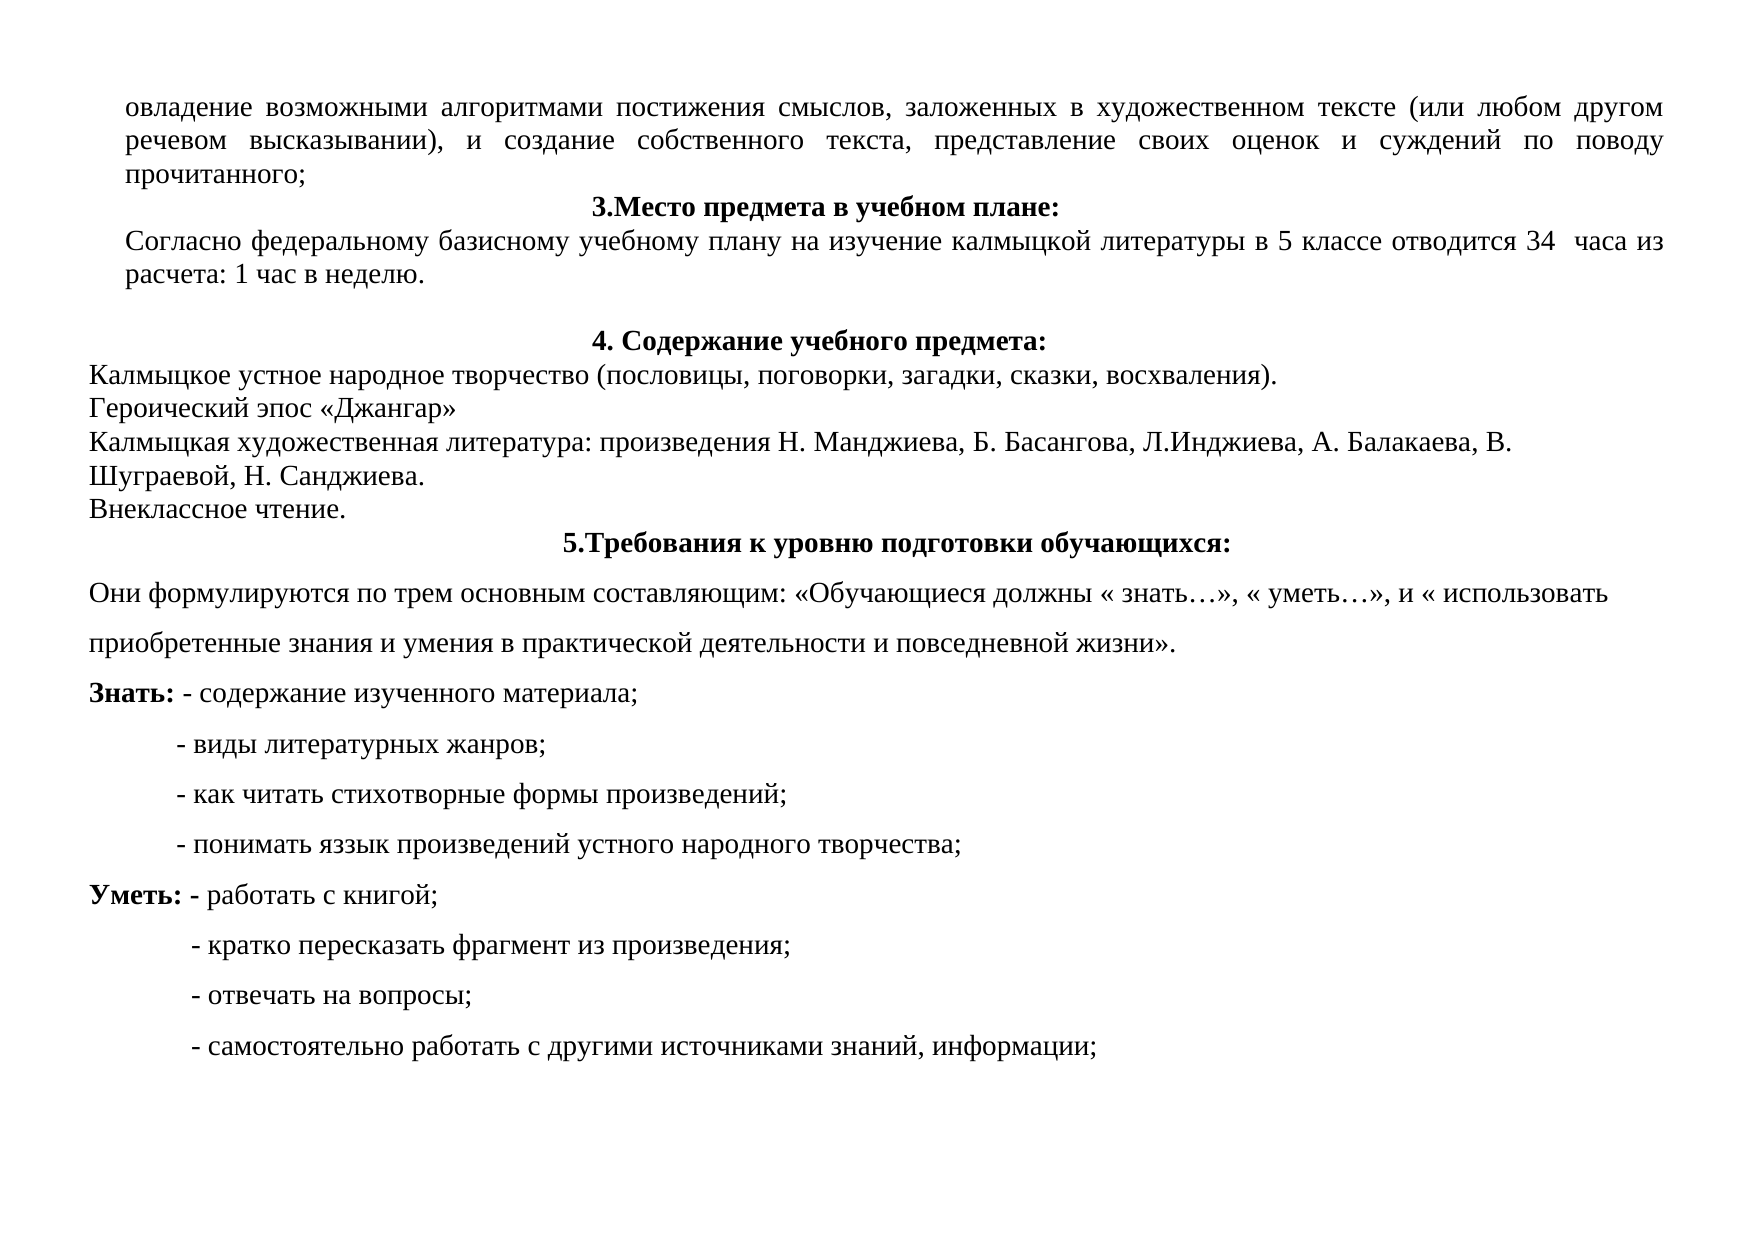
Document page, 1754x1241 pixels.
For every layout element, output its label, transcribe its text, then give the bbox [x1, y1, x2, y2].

text Внеклассное чтение. [89, 491, 1665, 525]
text Знать: - содержание изученного материала; [89, 676, 1665, 709]
text Они формулируются по трем основным составляющим: «Обучающиеся должны « знать…», « уметь…», и « использовать приобретенные знания и умения в практической деятельности и повседневной жизни». [89, 575, 1665, 659]
text Калмыцкое устное народное творчество (пословицы, поговорки, загадки, сказки, восхваления). [89, 357, 1665, 391]
text - отвечать на вопросы; [89, 977, 1665, 1011]
text - виды литературных жанров; [89, 726, 1665, 759]
text - кратко пересказать фрагмент из произведения; [89, 927, 1665, 961]
text - самостоятельно работать с другими источниками знаний, информации; [89, 1028, 1665, 1061]
text - как читать стихотворные формы произведений; [89, 776, 1665, 810]
text Уметь: - работать с книгой; [89, 877, 1665, 910]
text Калмыцкая художественная литература: произведения Н. Манджиева, Б. Басангова, Л.Инджиева, А. Балакаева, В. Шуграевой, Н. Санджиева. [89, 424, 1665, 491]
text Согласно федеральному базисному учебному плану на изучение калмыцкой литературы в 5 классе отводится 34 часа из расчета: 1 час в неделю. [125, 223, 1665, 290]
text 5.Требования к уровню подготовки обучающихся: [89, 525, 1665, 558]
text овладение возможными алгоритмами постижения смыслов, заложенных в художественном тексте (или любом другом речевом высказывании), и создание собственного текста, представление своих оценок и суждений по поводу прочитанного; [125, 89, 1665, 189]
text 3.Место предмета в учебном плане: [125, 189, 1665, 223]
text 4. Содержание учебного предмета: [89, 323, 1665, 357]
text - понимать яззык произведений устного народного творчества; [89, 827, 1665, 860]
text Героический эпос «Джангар» [89, 391, 1665, 424]
